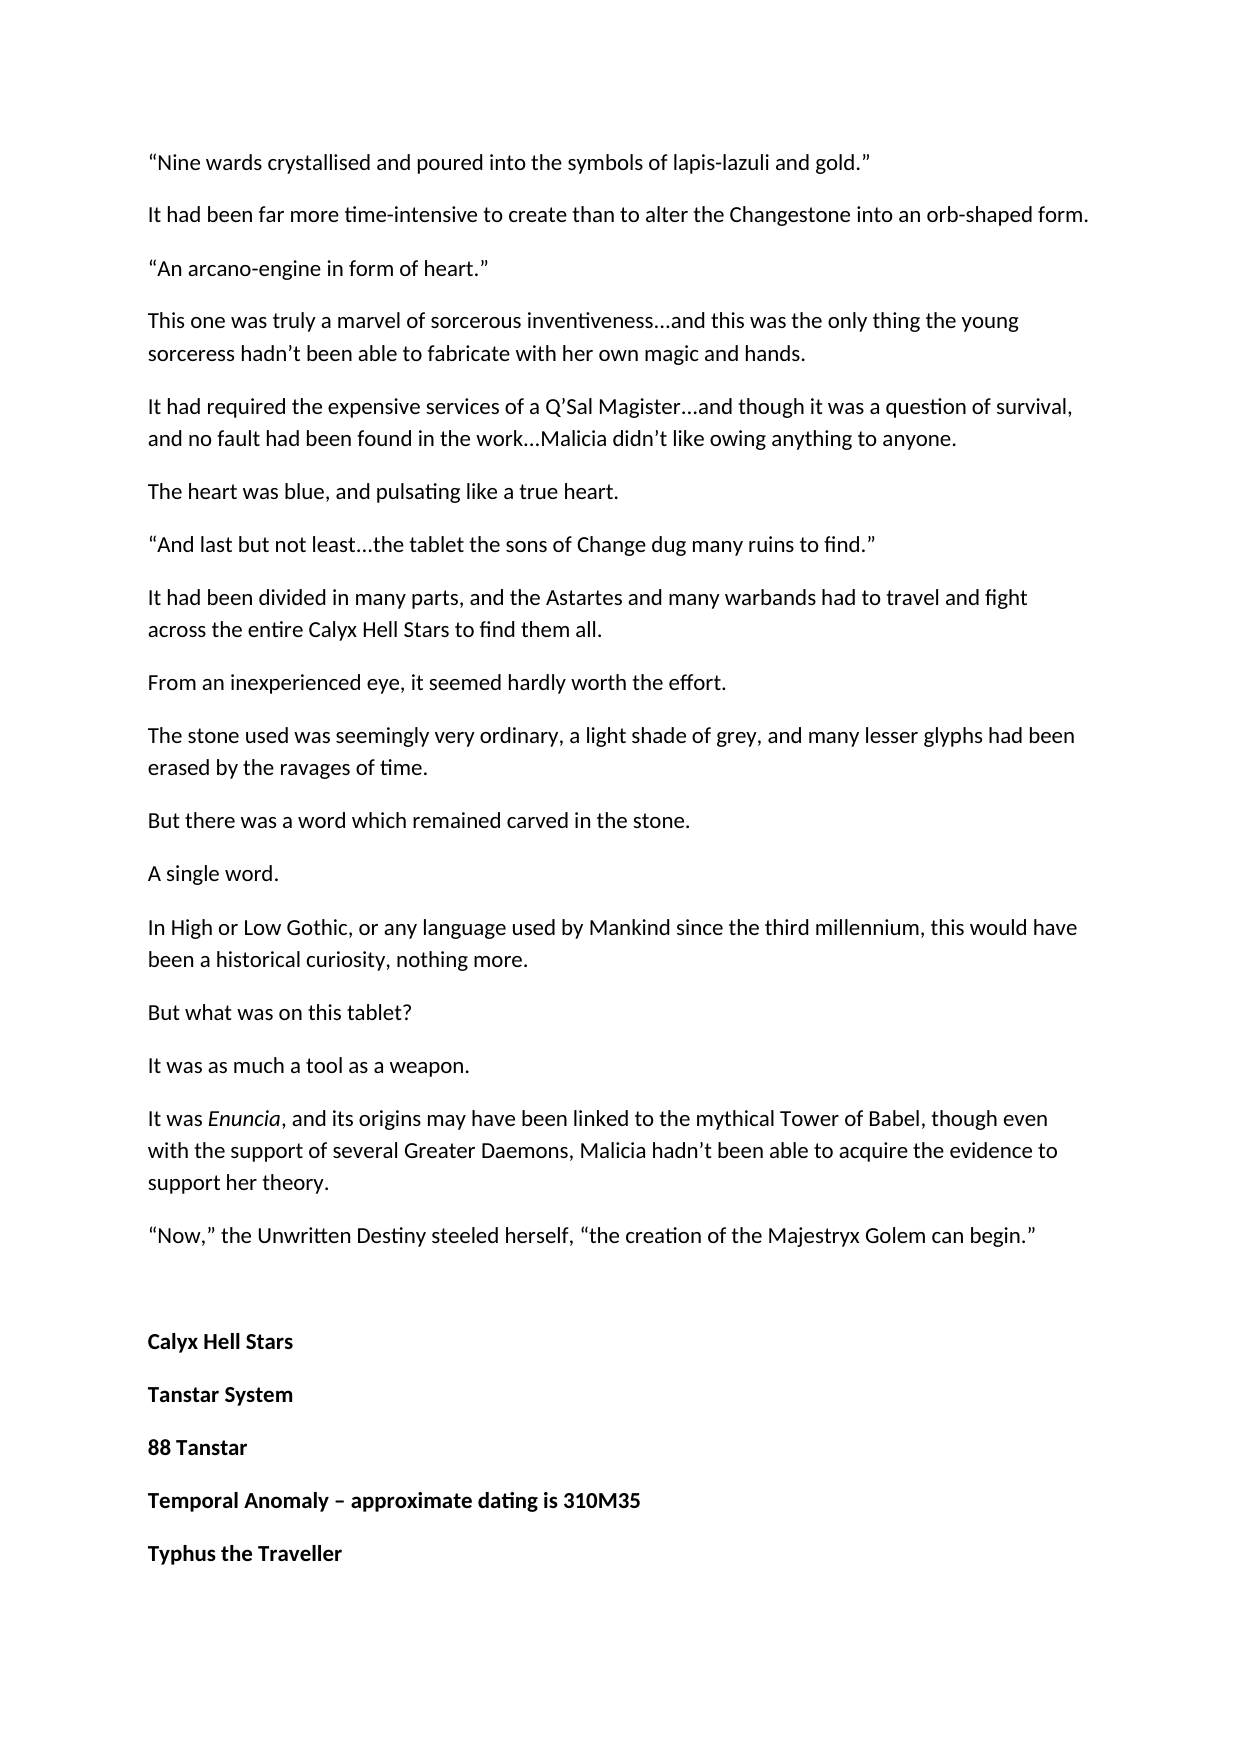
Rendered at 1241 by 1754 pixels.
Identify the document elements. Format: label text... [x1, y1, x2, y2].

text It was Enuncia, and its origins may have been linked to the mythical Tower of Babel, though even with the support of several Greater Daemons, Malicia hadn’t been able to acquire the evidence to support her theory. [148, 1104, 1093, 1196]
text Tanstar System [148, 1380, 1093, 1408]
text “Now,” the Unwritten Destiny steeled herself, “the creation of the Majestryx Golem can begin.” [148, 1221, 1093, 1249]
text But there was a word which remained carved in the stone. [148, 807, 1093, 834]
text 88 Tanstar [148, 1433, 1093, 1461]
text This one was truly a marvel of sorcerous inventiveness...and this was the only thing the young sorceress hadn’t been able to fabricate with her own magic and hands. [148, 307, 1093, 367]
text Calyx Hell Stars [148, 1327, 1093, 1355]
text It had required the expensive services of a Q’Sal Magister...and though it was a question of survival, and no fault had been found in the work...Malicia didn’t like owing anything to anyone. [148, 392, 1093, 452]
text Temporal Anomaly – approximate dating is 310M35 [148, 1486, 1093, 1514]
text In High or Low Gothic, or any language used by Mankind since the third millennium, this would have been a historical curiosity, nothing more. [148, 913, 1093, 973]
text “And last but not least...the tablet the sons of Change dug many ruins to find.” [148, 530, 1093, 558]
text It was as much a tool as a weapon. [148, 1051, 1093, 1079]
text The stone used was seemingly very ordinary, a light shade of grey, and many lesser glyphs had been erased by the ravages of time. [148, 721, 1093, 782]
text A single word. [148, 859, 1093, 888]
text It had been divided in many parts, and the Astartes and many warbands had to travel and fight across the entire Calyx Hell Stars to find them all. [148, 583, 1093, 643]
text Typhus the Traveller [148, 1539, 1093, 1567]
text From an inexperienced eye, it seemed hardly worth the effort. [148, 668, 1093, 696]
text It had been far more time-intensive to create than to alter the Changestone into an orb-shaped form. [148, 201, 1093, 229]
text “An arcano-engine in form of heart.” [148, 254, 1093, 282]
text The heart was blue, and pulsating like a true heart. [148, 477, 1093, 505]
text “Nine wards crystallised and poured into the symbols of lapis-lazuli and gold.” [148, 148, 1093, 176]
text But what was on this tablet? [148, 998, 1093, 1026]
